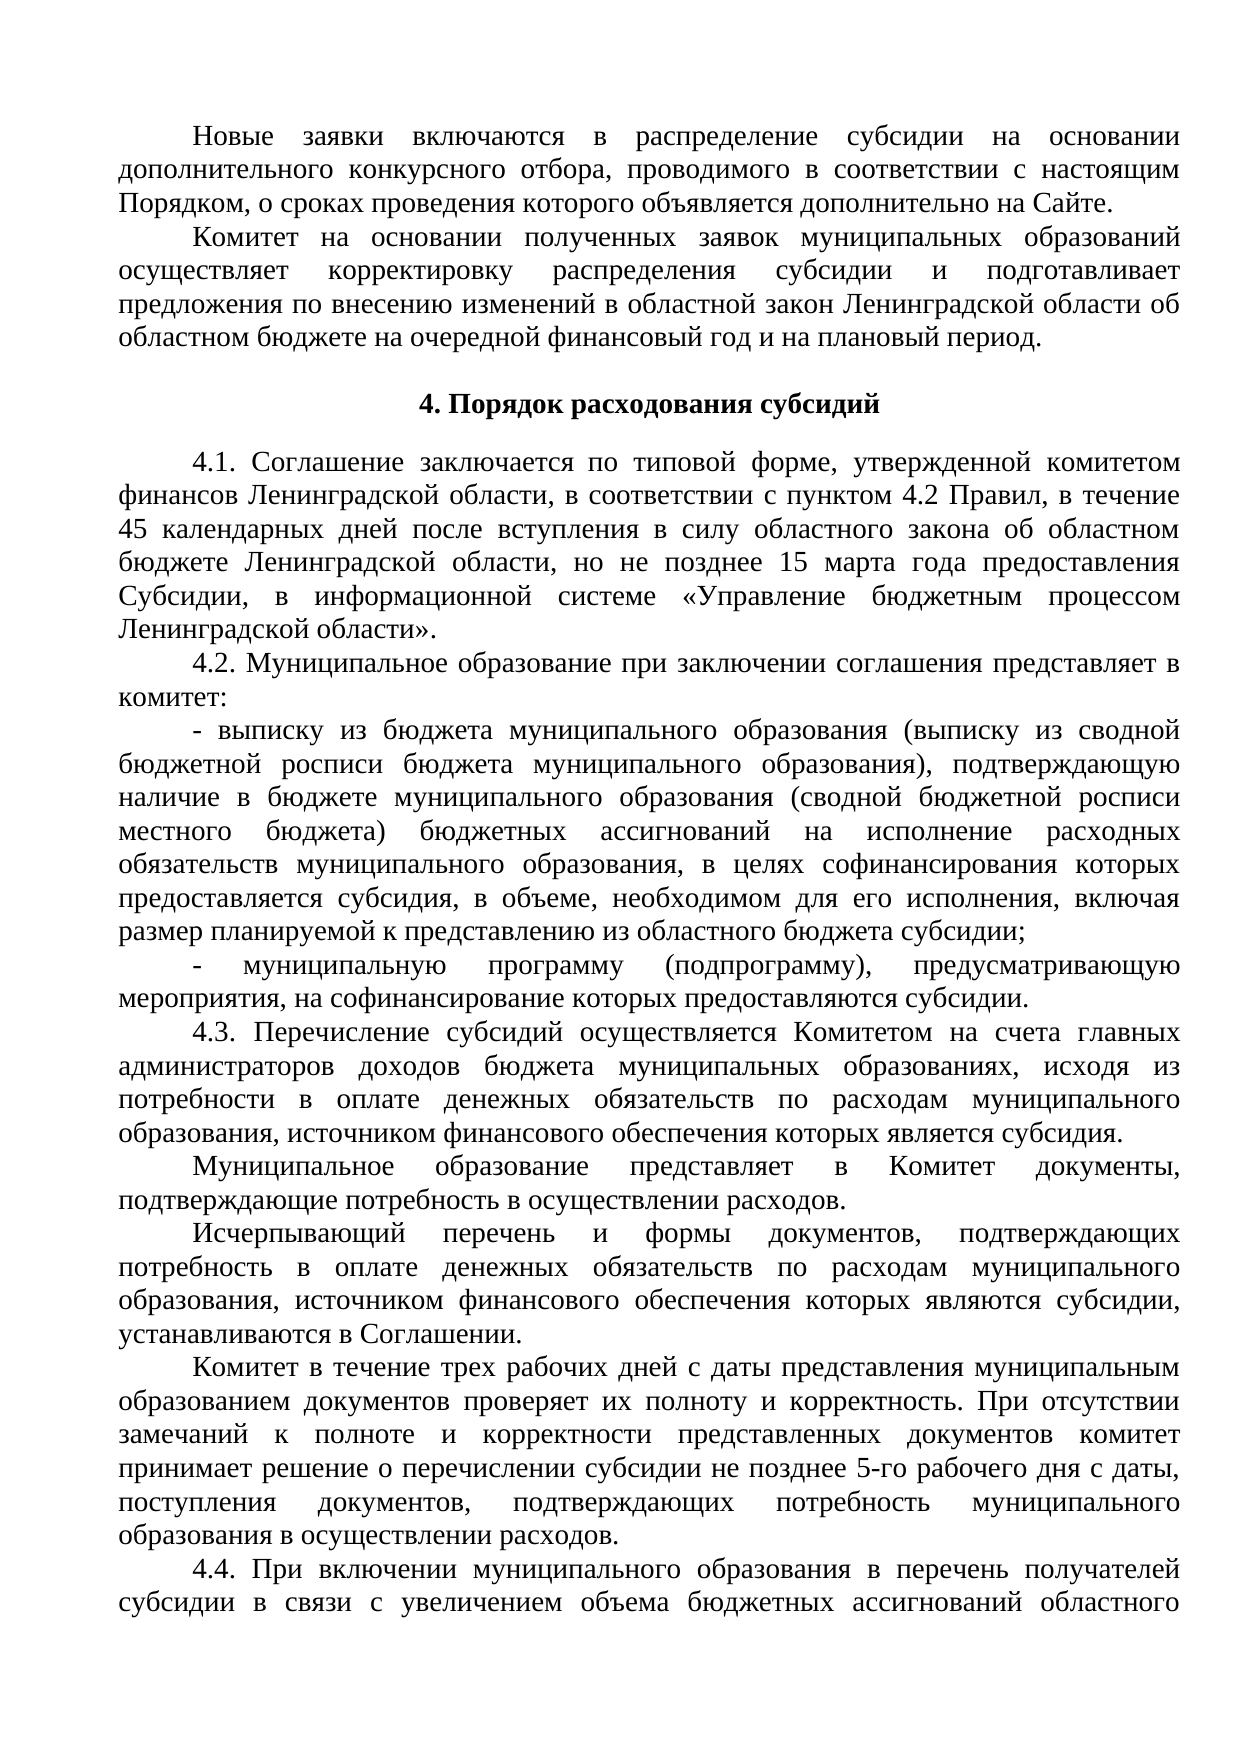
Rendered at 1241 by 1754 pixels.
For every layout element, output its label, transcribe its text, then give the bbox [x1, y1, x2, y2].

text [118, 1551, 1181, 1618]
list 4.1. Соглашение заключается по типовой форме, утвержденной комитетом финансов Ленинградской области, в соответствии с пунктом 4.2 Правил, в течение 45 календарных дней после вступления в силу областного закона об областном бюджете Ленинградской области, но не позднее 15 марта года предоставления Субсидии, в информационной системе «Управление бюджетным процессом Ленинградской области». [118, 444, 1181, 645]
list 4. Порядок расходования субсидий [118, 386, 1181, 420]
text - выписку из бюджета муниципального образования (выписку из сводной бюджетной росписи бюджета муниципального образования), подтверждающую наличие в бюджете муниципального образования (сводной бюджетной росписи местного бюджета) бюджетных ассигнований на исполнение расходных обязательств муниципального образования, в целях софинансирования которых предоставляется субсидия, в объеме, необходимом для его исполнения, включая размер планируемой к представлению из областного бюджета субсидии; [118, 712, 1181, 947]
text Комитет в течение трех рабочих дней с даты представления муниципальным образованием документов проверяет их полноту и корректность. При отсутствии замечаний к полноте и корректности представленных документов комитет принимает решение о перечислении субсидии не позднее 5-го рабочего дня с даты, поступления документов, подтверждающих потребность муниципального образования в осуществлении расходов. [118, 1349, 1181, 1551]
list Новые заявки включаются в распределение субсидии на основании дополнительного конкурсного отбора, проводимого в соответствии с настоящим Порядком, о сроках проведения которого объявляется дополнительно на Сайте. [118, 118, 1181, 219]
text 4.3. Перечисление субсидий осуществляется Комитетом на счета главных администраторов доходов бюджета муниципальных образованиях, исходя из потребности в оплате денежных обязательств по расходам муниципального образования, источником финансового обеспечения которых является субсидия. [118, 1014, 1181, 1148]
list Комитет на основании полученных заявок муниципальных образований осуществляет корректировку распределения субсидии и подготавливает предложения по внесению изменений в областной закон Ленинградской области об областном бюджете на очередной финансовый год и на плановый период. [118, 219, 1181, 353]
text Исчерпывающий перечень и формы документов, подтверждающих потребность в оплате денежных обязательств по расходам муниципального образования, источником финансового обеспечения которых являются субсидии, устанавливаются в Соглашении. [118, 1215, 1181, 1349]
text - муниципальную программу (подпрограмму), предусматривающую мероприятия, на софинансирование которых предоставляются субсидии. [118, 947, 1181, 1014]
text Муниципальное образование представляет в Комитет документы, подтверждающие потребность в осуществлении расходов. [118, 1148, 1181, 1215]
text 4.2. Муниципальное образование при заключении соглашения представляет в комитет: [118, 645, 1181, 712]
